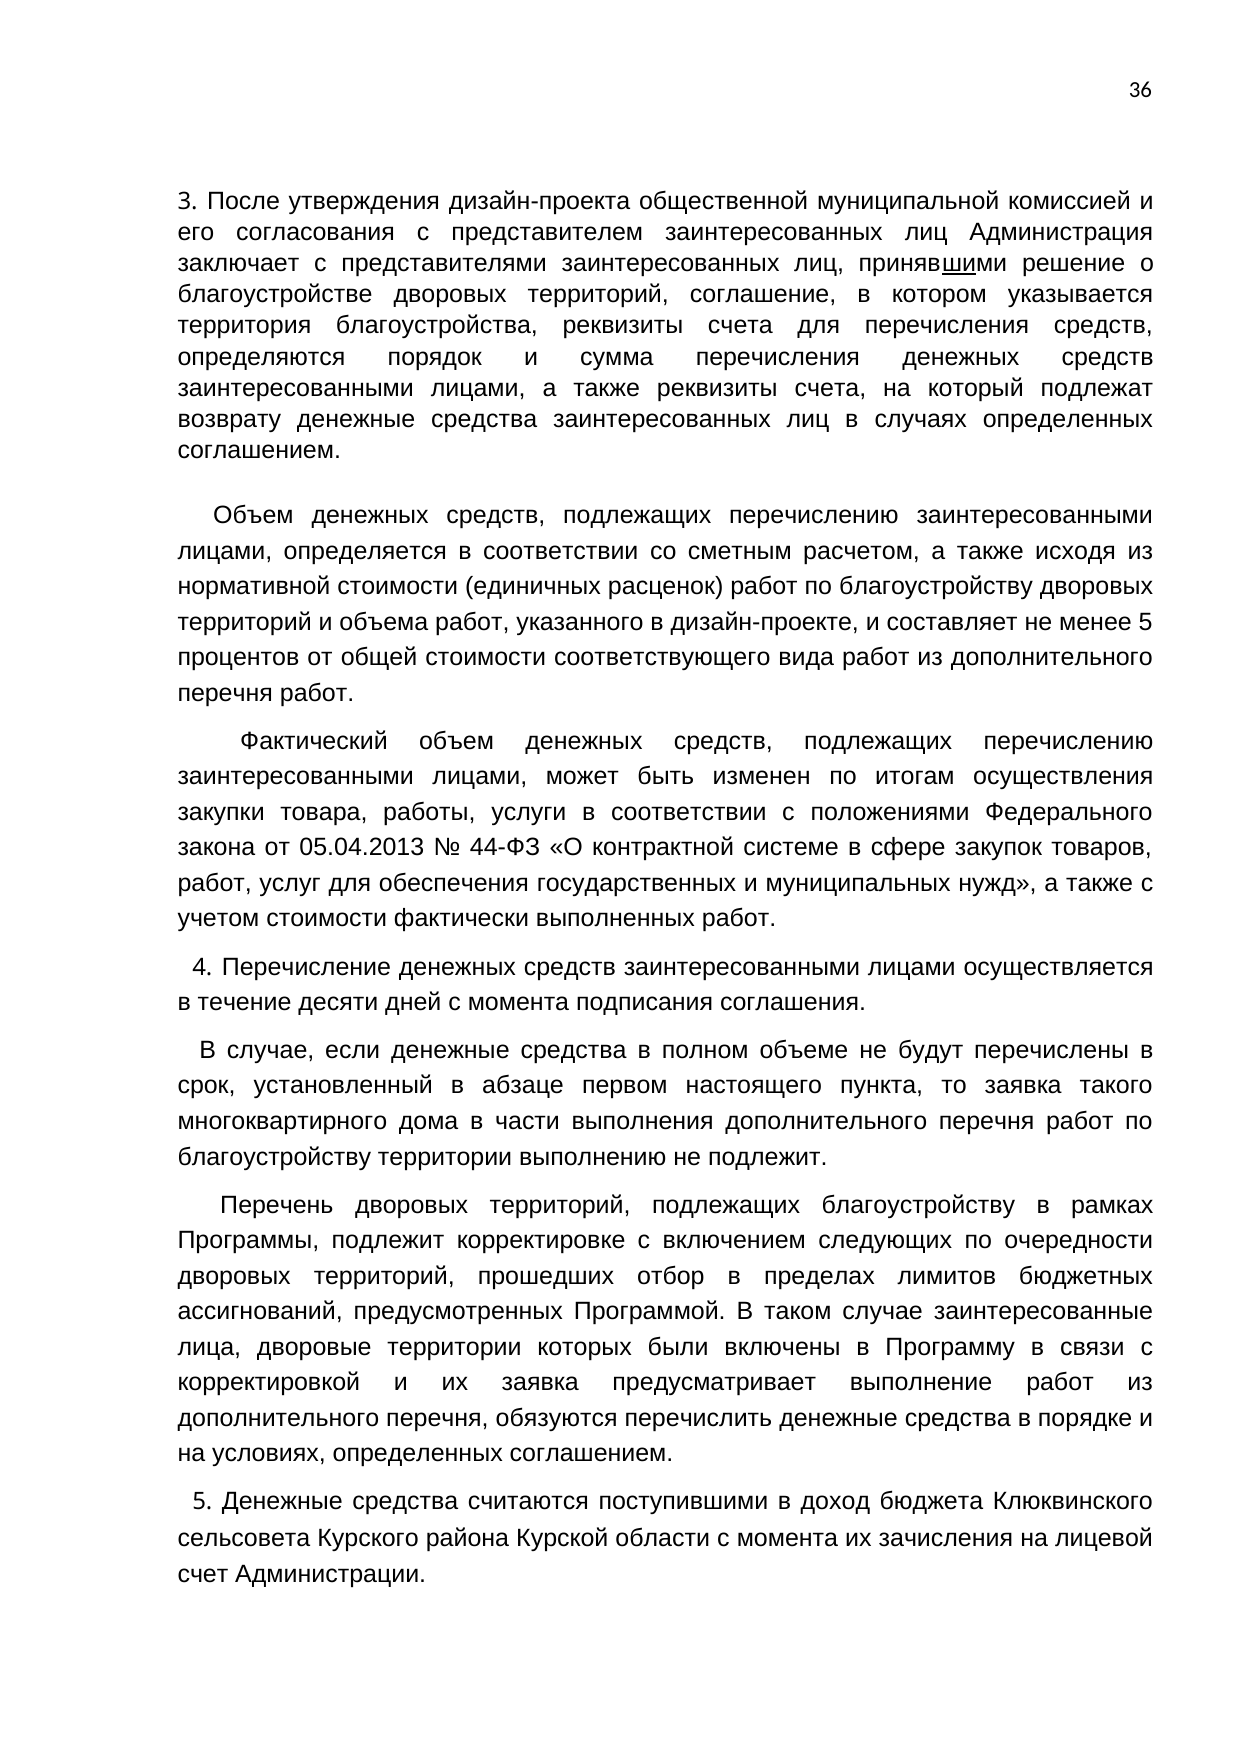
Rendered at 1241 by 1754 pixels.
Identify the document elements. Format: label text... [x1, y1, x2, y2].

text В случае, если денежные средства в полном объеме не будут перечислены в срок, установленный в абзаце первом настоящего пункта, то заявка такого многоквартирного дома в части выполнения дополнительного перечня работ по благоустройству территории выполнению не подлежит. [177, 1030, 1154, 1172]
text Объем денежных средств, подлежащих перечислению заинтересованными лицами, определяется в соответствии со сметным расчетом, а также исходя из нормативной стоимости (единичных расценок) работ по благоустройству дворовых территорий и объема работ, указанного в дизайн-проекте, и составляет не менее 5 процентов от общей стоимости соответствующего вида работ из дополнительного перечня работ. [177, 495, 1154, 708]
list Перечисление денежных средств заинтересованными лицами осуществляется в течение десяти дней с момента подписания соглашения. [177, 947, 1154, 1018]
text Фактический объем денежных средств, подлежащих перечислению заинтересованными лицами, может быть изменен по итогам осуществления закупки товара, работы, услуги в соответствии с положениями Федерального закона от 05.04.2013 № 44-ФЗ «О контрактной системе в сфере закупок товаров, работ, услуг для обеспечения государственных и муниципальных нужд», а также с учетом стоимости фактически выполненных работ. [177, 721, 1154, 934]
list Денежные средства считаются поступившими в доход бюджета Клюквинского сельсовета Курского района Курской области с момента их зачисления на лицевой счет Администрации. [177, 1481, 1154, 1590]
list После утверждения дизайн-проекта общественной муниципальной комиссией и его согласования с представителем заинтересованных лиц Администрация заключает с представителями заинтересованных лиц, принявшими решение о благоустройстве дворовых территорий, соглашение, в котором указывается территория благоустройства, реквизиты счета для перечисления средств, определяются порядок и сумма перечисления денежных средств заинтересованными лицами, а также реквизиты счета, на который подлежат возврату денежные средства заинтересованных лиц в случаях определенных соглашением. [177, 185, 1154, 495]
text Перечень дворовых территорий, подлежащих благоустройству в рамках Программы, подлежит корректировке с включением следующих по очередности дворовых территорий, прошедших отбор в пределах лимитов бюджетных ассигнований, предусмотренных Программой. В таком случае заинтересованные лица, дворовые территории которых были включены в Программу в связи с корректировкой и их заявка предусматривает выполнение работ из дополнительного перечня, обязуются перечислить денежные средства в порядке и на условиях, определенных соглашением. [177, 1185, 1154, 1469]
